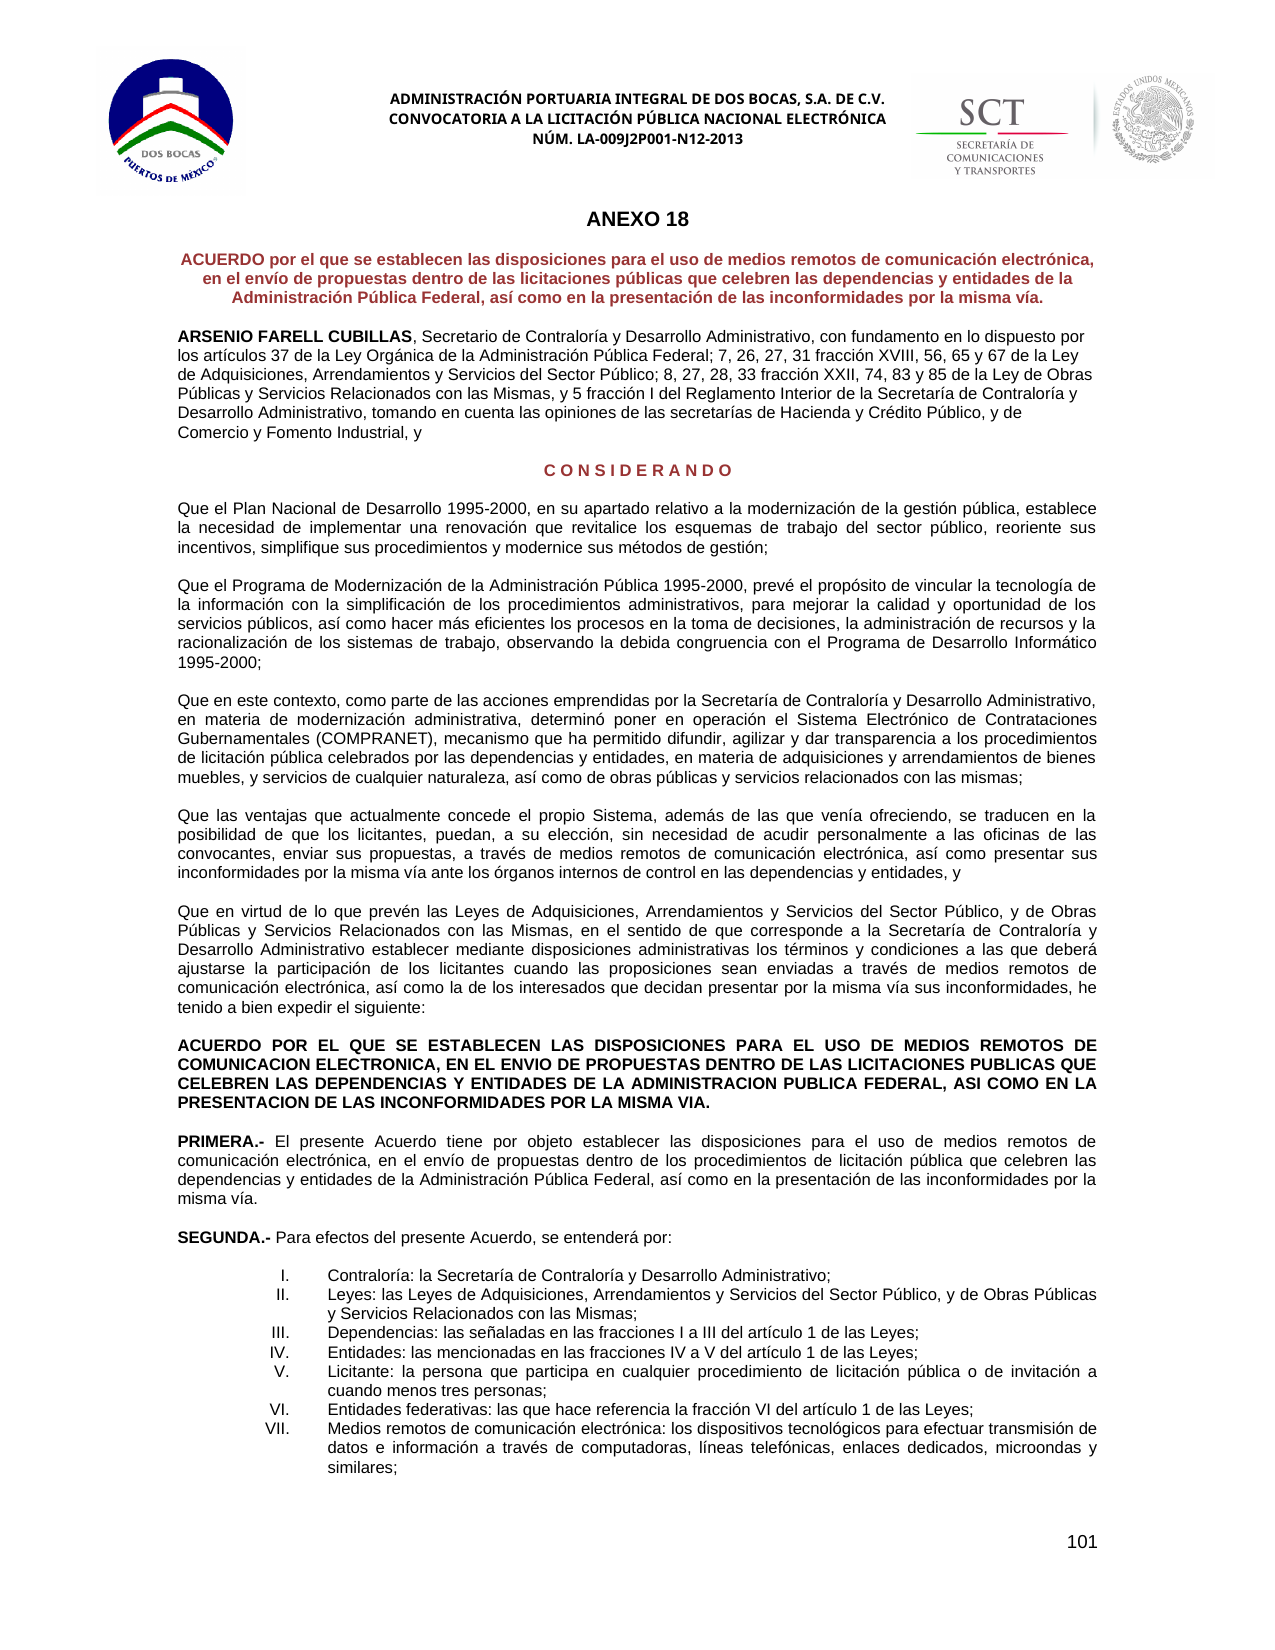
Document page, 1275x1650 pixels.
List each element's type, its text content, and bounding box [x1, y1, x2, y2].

text ACUERDO por el que se establecen las disposiciones para el uso de medios remotos de comunicación electrónica, en el envío de propuestas dentro de las licitaciones públicas que celebren las dependencias y entidades de la Administración Pública Federal, así como en la presentación de las inconformidades por la misma vía. [177, 250, 1098, 307]
text ACUERDO POR EL QUE SE ESTABLECEN LAS DISPOSICIONES PARA EL USO DE MEDIOS REMOTOS DE COMUNICACION ELECTRONICA, EN EL ENVIO DE PROPUESTAS DENTRO DE LAS LICITACIONES PUBLICAS QUE CELEBREN LAS DEPENDENCIAS Y ENTIDADES DE LA ADMINISTRACION PUBLICA FEDERAL, ASI COMO EN LA PRESENTACION DE LAS INCONFORMIDADES POR LA MISMA VIA. [177, 1036, 1098, 1112]
list Licitante: la persona que participa en cualquier procedimiento de licitación pública o de invitación a cuando menos tres personas; [290, 1362, 1098, 1400]
list Dependencias: las señaladas en las fracciones I a III del artículo 1 de las Leyes; [290, 1323, 1098, 1342]
list Leyes: las Leyes de Adquisiciones, Arrendamientos y Servicios del Sector Público, y de Obras Públicas y Servicios Relacionados con las Mismas; [290, 1285, 1098, 1323]
text ANEXO 18 [177, 207, 1098, 231]
list Contraloría: la Secretaría de Contraloría y Desarrollo Administrativo; [290, 1266, 1098, 1285]
text Que el Plan Nacional de Desarrollo 1995-2000, en su apartado relativo a la modernización de la gestión pública, establece la necesidad de implementar una renovación que revitalice los esquemas de trabajo del sector público, reoriente sus incentivos, simplifique sus procedimientos y modernice sus métodos de gestión; [177, 499, 1098, 557]
text SEGUNDA.- Para efectos del presente Acuerdo, se entenderá por: [177, 1227, 1098, 1247]
text PRIMERA.- El presente Acuerdo tiene por objeto establecer las disposiciones para el uso de medios remotos de comunicación electrónica, en el envío de propuestas dentro de los procedimientos de licitación pública que celebren las dependencias y entidades de la Administración Pública Federal, así como en la presentación de las inconformidades por la misma vía. [177, 1132, 1098, 1208]
text ARSENIO FARELL CUBILLAS, Secretario de Contraloría y Desarrollo Administrativo, con fundamento en lo dispuesto por los artículos 37 de la Ley Orgánica de la Administración Pública Federal; 7, 26, 27, 31 fracción XVIII, 56, 65 y 67 de la Ley de Adquisiciones, Arrendamientos y Servicios del Sector Público; 8, 27, 28, 33 fracción XXII, 74, 83 y 85 de la Ley de Obras Públicas y Servicios Relacionados con las Mismas, y 5 fracción I del Reglamento Interior de la Secretaría de Contraloría y Desarrollo Administrativo, tomando en cuenta las opiniones de las secretarías de Hacienda y Crédito Público, y de Comercio y Fomento Industrial, y [177, 327, 1098, 442]
text Que el Programa de Modernización de la Administración Pública 1995-2000, prevé el propósito de vincular la tecnología de la información con la simplificación de los procedimientos administrativos, para mejorar la calidad y oportunidad de los servicios públicos, así como hacer más eficientes los procesos en la toma de decisiones, la administración de recursos y la racionalización de los sistemas de trabajo, observando la debida congruencia con el Programa de Desarrollo Informático 1995-2000; [177, 576, 1098, 672]
text Que en virtud de lo que prevén las Leyes de Adquisiciones, Arrendamientos y Servicios del Sector Público, y de Obras Públicas y Servicios Relacionados con las Mismas, en el sentido de que corresponde a la Secretaría de Contraloría y Desarrollo Administrativo establecer mediante disposiciones administrativas los términos y condiciones a las que deberá ajustarse la participación de los licitantes cuando las proposiciones sean enviadas a través de medios remotos de comunicación electrónica, así como la de los interesados que decidan presentar por la misma vía sus inconformidades, he tenido a bien expedir el siguiente: [177, 902, 1098, 1017]
list Entidades federativas: las que hace referencia la fracción VI del artículo 1 de las Leyes; [290, 1400, 1098, 1419]
text Que las ventajas que actualmente concede el propio Sistema, además de las que venía ofreciendo, se traducen en la posibilidad de que los licitantes, puedan, a su elección, sin necesidad de acudir personalmente a las oficinas de las convocantes, enviar sus propuestas, a través de medios remotos de comunicación electrónica, así como presentar sus inconformidades por la misma vía ante los órganos internos de control en las dependencias y entidades, y [177, 806, 1098, 882]
picture [95, 46, 247, 196]
list Entidades: las mencionadas en las fracciones IV a V del artículo 1 de las Leyes; [290, 1342, 1098, 1362]
text Que en este contexto, como parte de las acciones emprendidas por la Secretaría de Contraloría y Desarrollo Administrativo, en materia de modernización administrativa, determinó poner en operación el Sistema Electrónico de Contrataciones Gubernamentales (COMPRANET), mecanismo que ha permitido difundir, agilizar y dar transparencia a los procedimientos de licitación pública celebrados por las dependencias y entidades, en materia de adquisiciones y arrendamientos de bienes muebles, y servicios de cualquier naturaleza, así como de obras públicas y servicios relacionados con las mismas; [177, 691, 1098, 787]
text C O N S I D E R A N D O [177, 461, 1098, 480]
picture [911, 73, 1216, 179]
list Medios remotos de comunicación electrónica: los dispositivos tecnológicos para efectuar transmisión de datos e información a través de computadoras, líneas telefónicas, enlaces dedicados, microondas y similares; [290, 1419, 1098, 1477]
